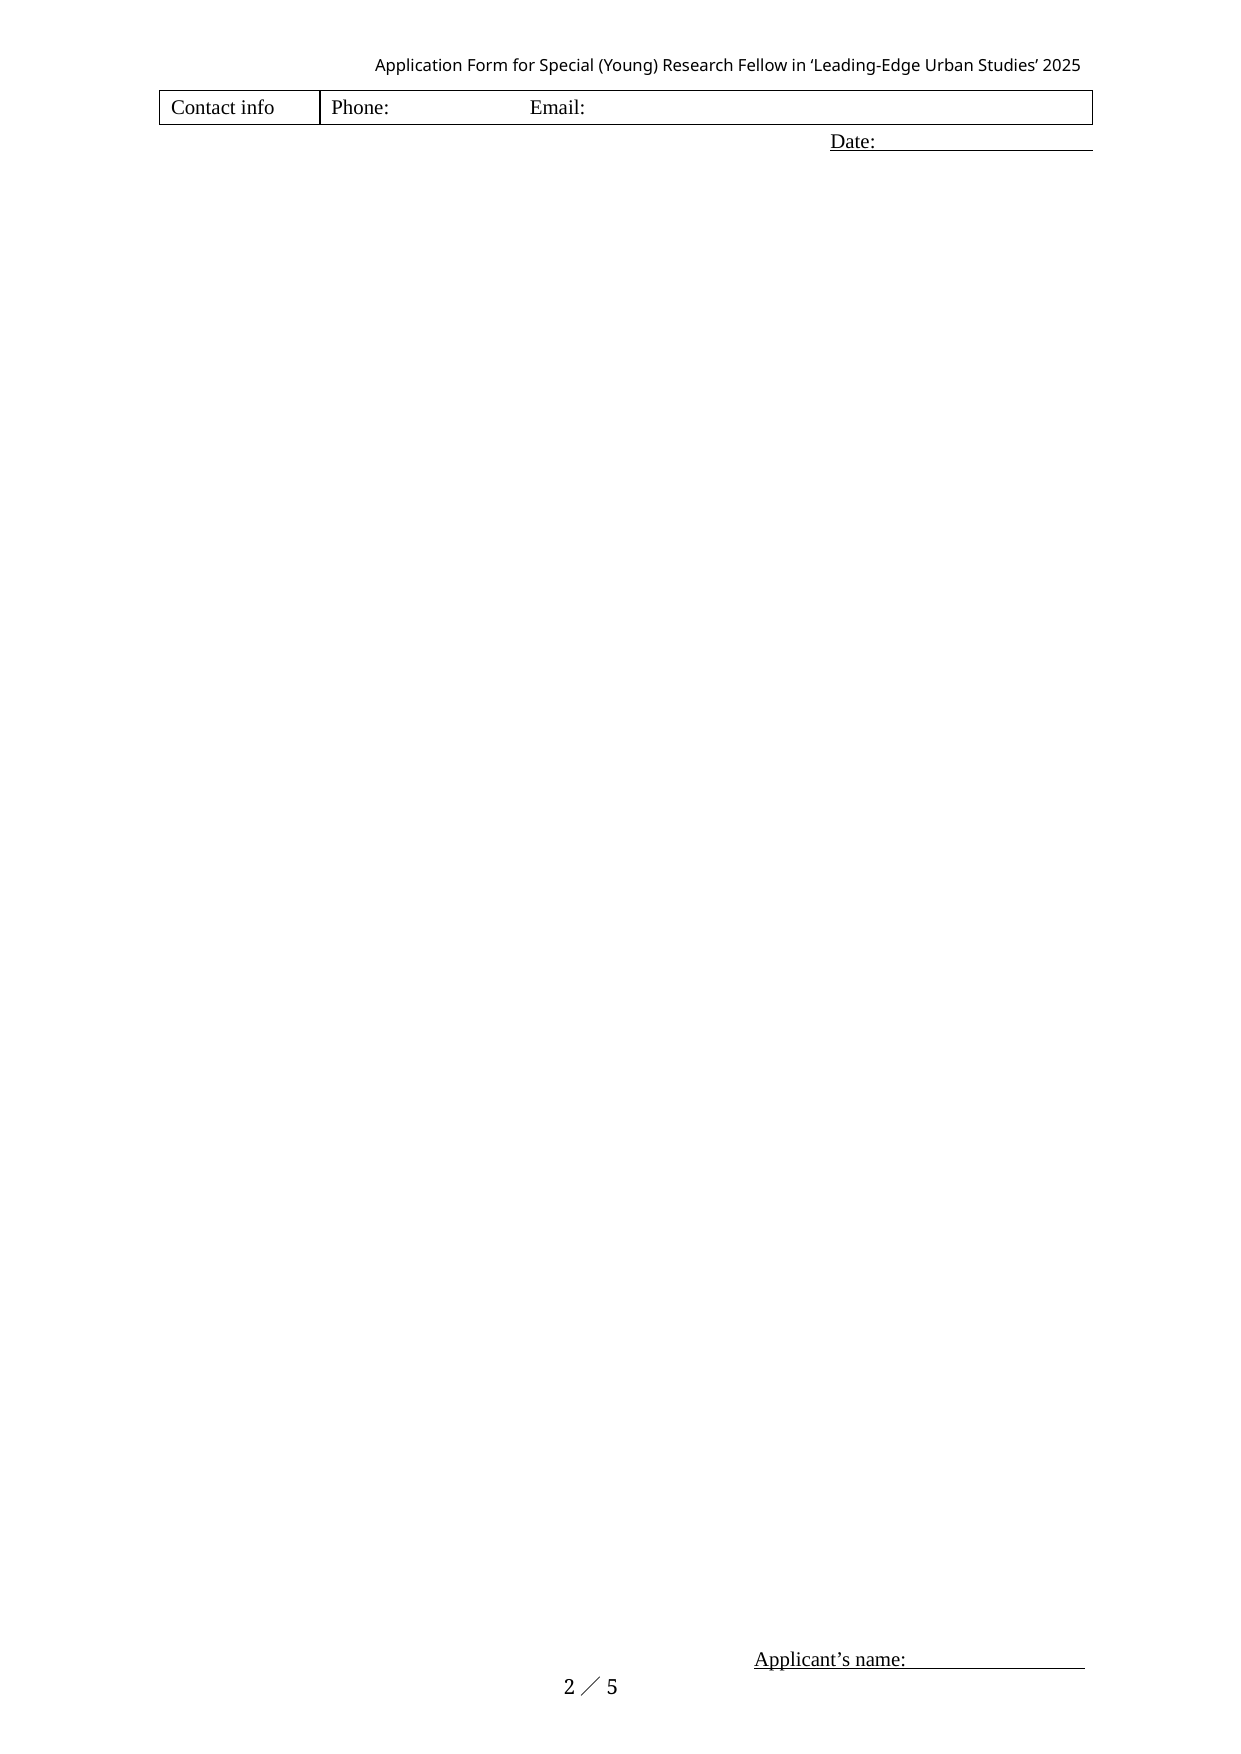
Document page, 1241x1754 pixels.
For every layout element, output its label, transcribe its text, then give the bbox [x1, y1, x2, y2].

text Date: [148, 124, 1092, 157]
table_cell Phone: Email: [321, 91, 1092, 123]
table_cell Contact info [160, 91, 319, 123]
